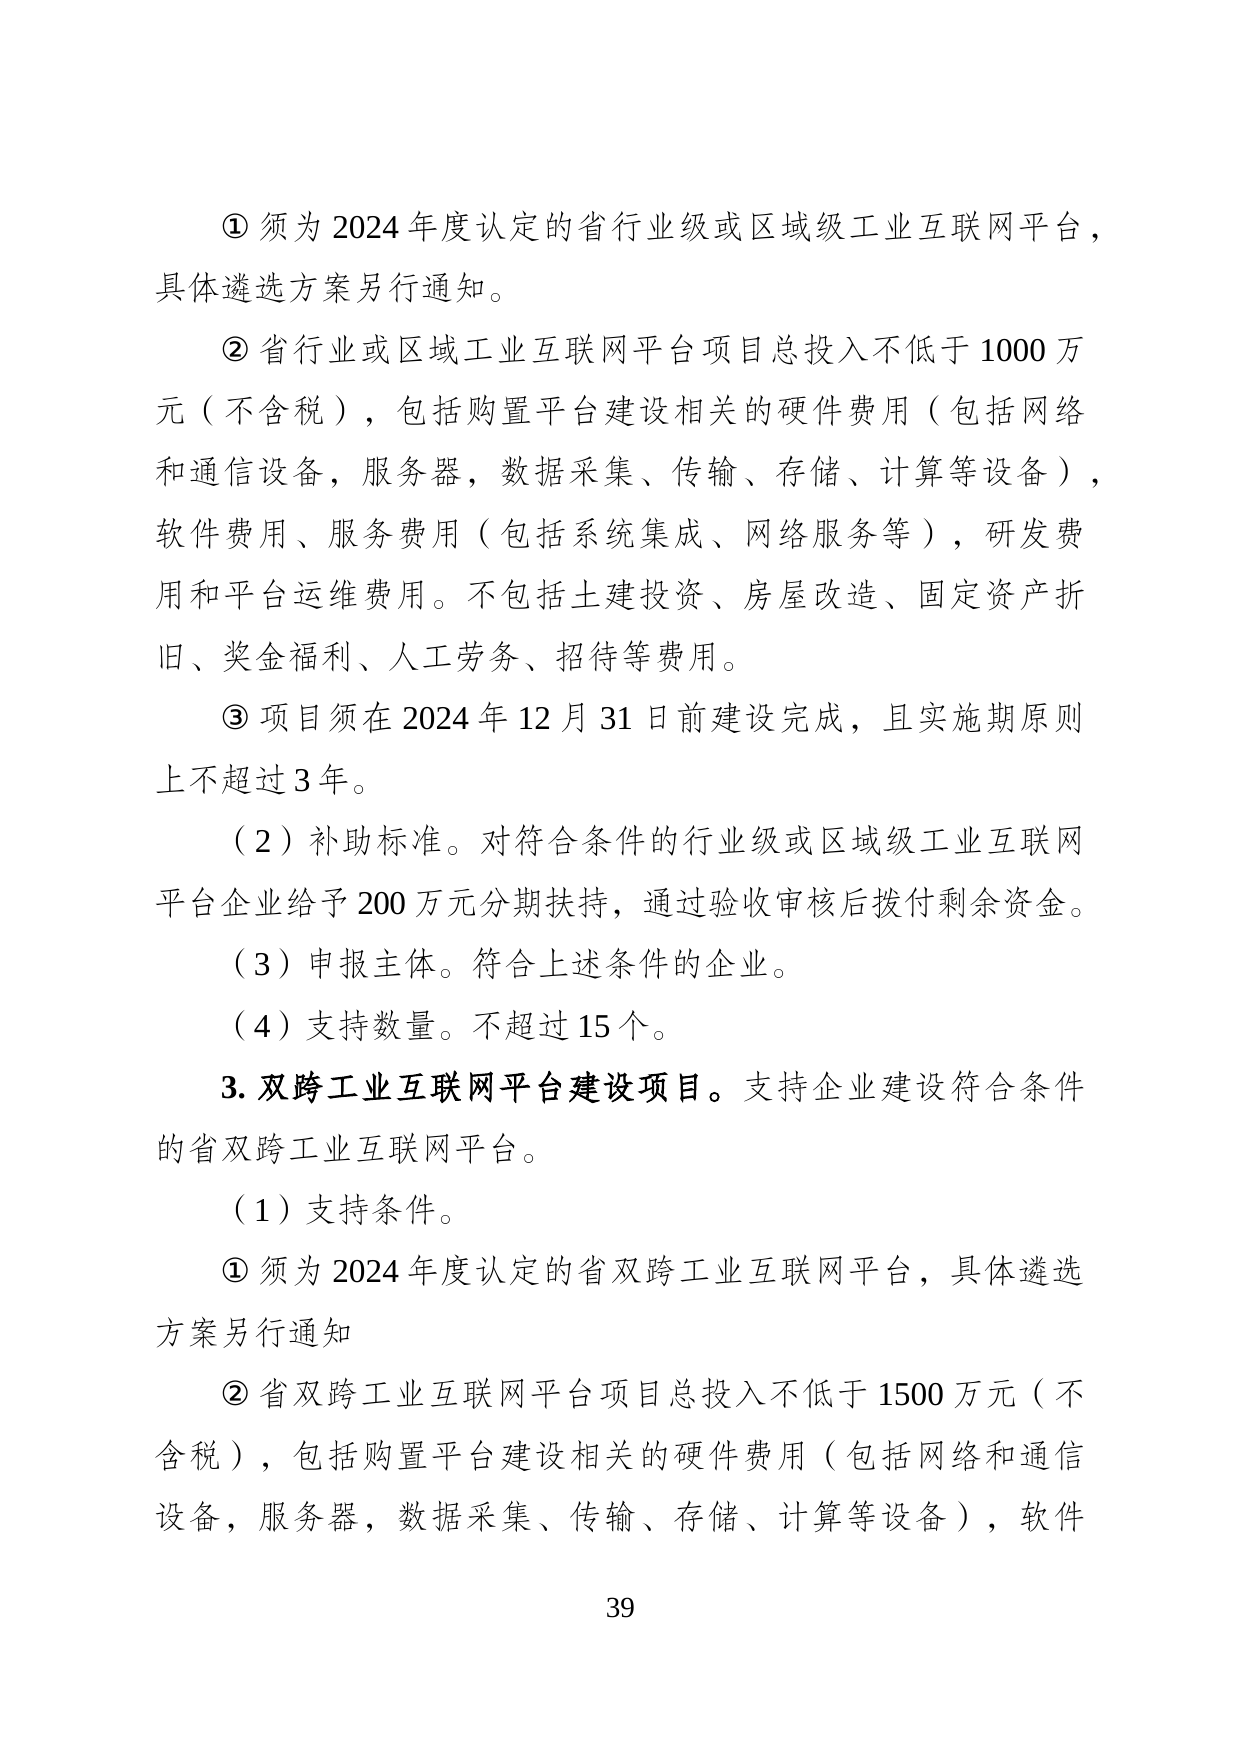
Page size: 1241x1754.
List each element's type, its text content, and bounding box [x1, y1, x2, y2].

text ②省行业或区域工业互联网平台项目总投入不低于1000万元（不含税），包括购置平台建设相关的硬件费用（包括网络和通信设备，服务器，数据采集、传输、存储、计算等设备），软件费用、服务费用（包括系统集成、网络服务等），研发费用和平台运维费用。不包括土建投资、房屋改造、固定资产折旧、奖金福利、人工劳务、招待等费用。 [153, 312, 1087, 681]
text （2）补助标准。对符合条件的行业级或区域级工业互联网平台企业给予200万元分期扶持，通过验收审核后拨付剩余资金。 [153, 803, 1087, 926]
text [153, 1357, 1087, 1541]
text （3）申报主体。符合上述条件的企业。 [153, 926, 1087, 988]
text 3. 双跨工业互联网平台建设项目。支持企业建设符合条件的省双跨工业互联网平台。 [153, 1049, 1087, 1172]
text （1）支持条件。 [153, 1172, 1087, 1234]
text （4）支持数量。不超过15个。 [153, 988, 1087, 1049]
text ③项目须在2024年12月31日前建设完成，且实施期原则上不超过3年。 [153, 681, 1087, 803]
text ①须为2024年度认定的省双跨工业互联网平台，具体遴选方案另行通知 [153, 1234, 1087, 1357]
text ①须为2024年度认定的省行业级或区域级工业互联网平台，具体遴选方案另行通知。 [153, 189, 1087, 312]
